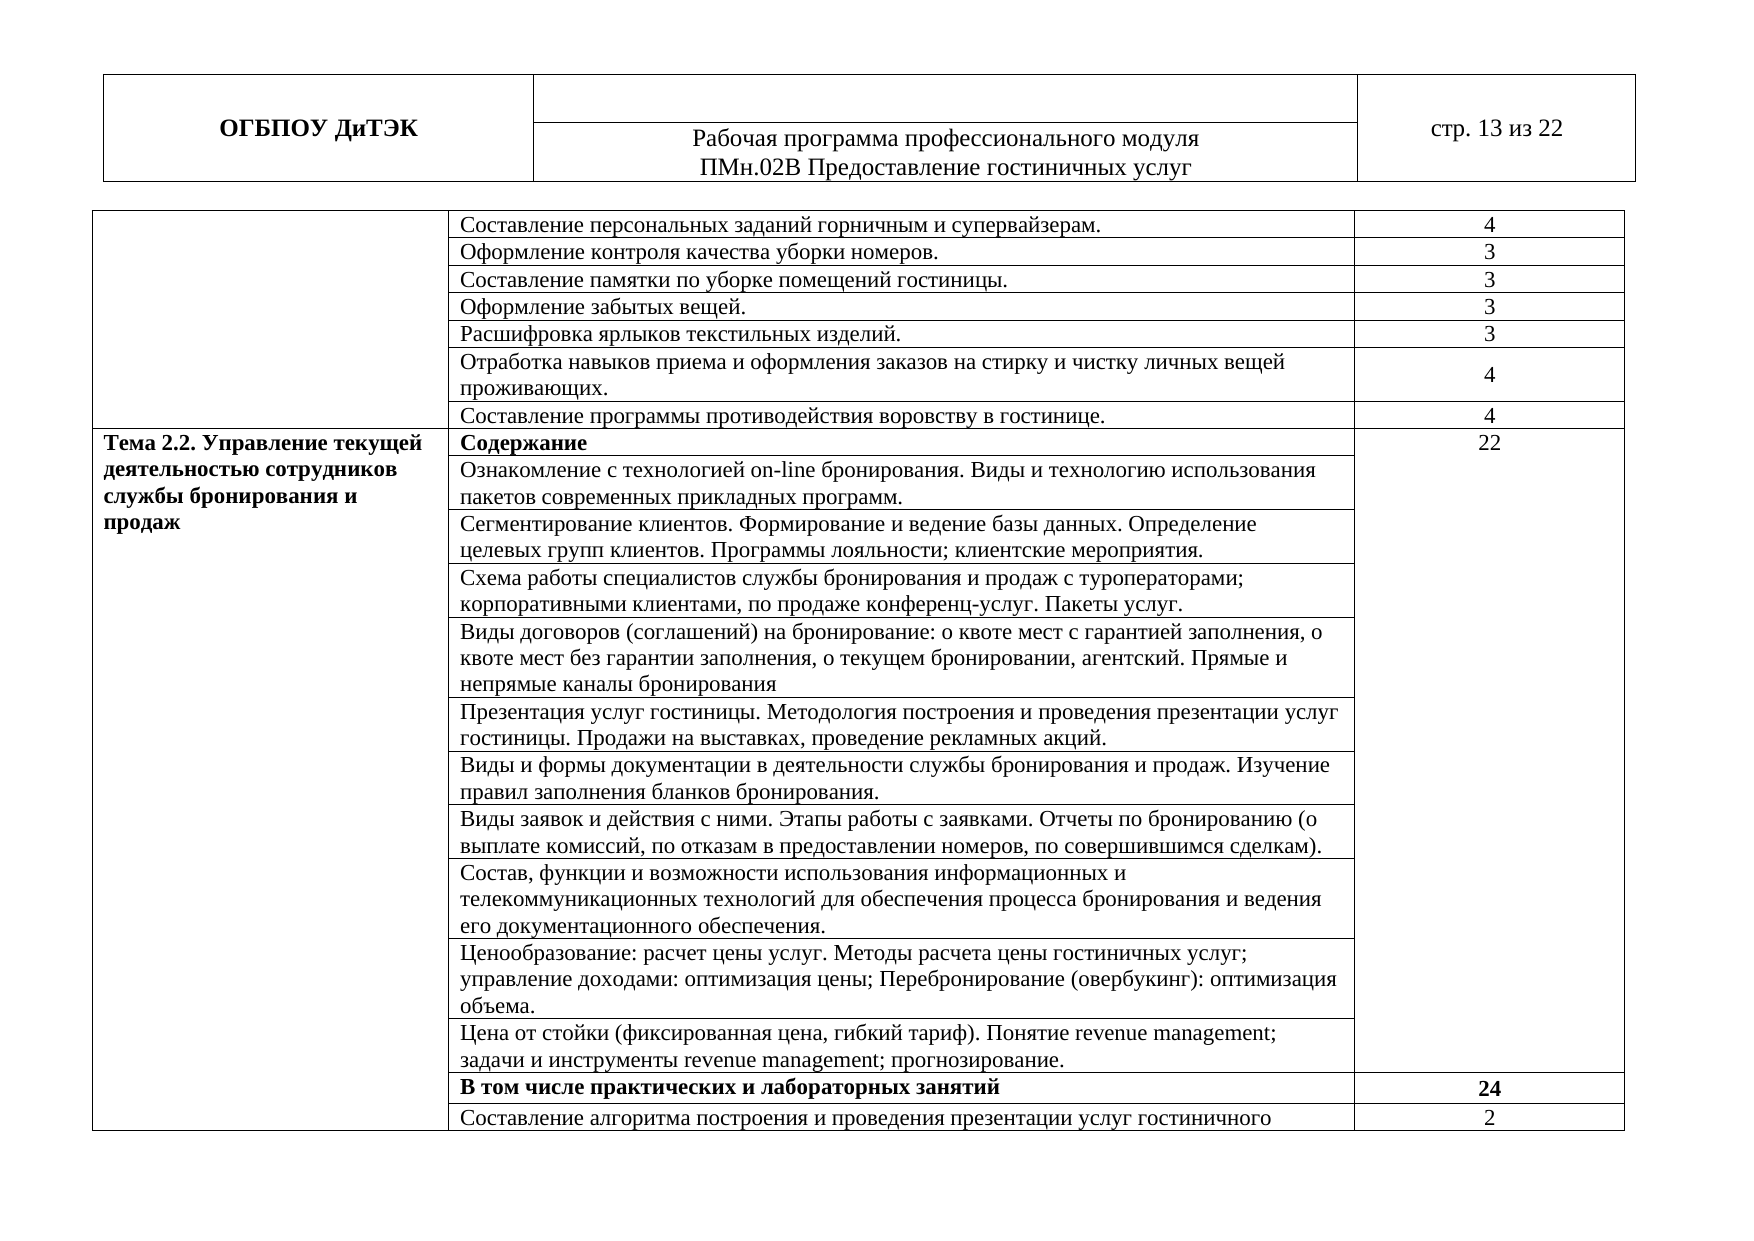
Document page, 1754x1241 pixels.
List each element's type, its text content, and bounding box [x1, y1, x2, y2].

table_cell 3 [1355, 321, 1624, 347]
table_cell Состав, функции и возможности использования информационных и телекоммуникационных технологий для обеспечения процесса бронирования и ведения его документационного обеспечения. [449, 859, 1354, 938]
table_cell В том числе практических и лабораторных занятий [449, 1073, 1354, 1103]
table_cell Содержание [449, 429, 1354, 455]
table_cell Ознакомление с технологией on-line бронирования. Виды и технологию использования пакетов современных прикладных программ. [449, 456, 1354, 509]
table_cell 24 [1355, 1073, 1624, 1103]
table_cell 3 [1355, 266, 1624, 292]
table_cell 4 [1355, 211, 1624, 237]
table_cell 3 [1355, 293, 1624, 319]
table_cell Тема 2.2. Управление текущей деятельностью сотрудников службы бронирования и продаж [93, 429, 448, 1130]
table_cell Отработка навыков приема и оформления заказов на стирку и чистку личных вещей проживающих. [449, 348, 1354, 401]
table_cell Цена от стойки (фиксированная цена, гибкий тариф). Понятие revenue management; задачи и инструменты revenue management; прогнозирование. [449, 1019, 1354, 1072]
table_cell 4 [1355, 402, 1624, 428]
table_cell Составление персональных заданий горничным и супервайзерам. [449, 211, 1354, 237]
table_cell Ценообразование: расчет цены услуг. Методы расчета цены гостиничных услуг; управление доходами: оптимизация цены; Перебронирование (овербукинг): оптимизация объема. [449, 939, 1354, 1018]
table_cell Виды договоров (соглашений) на бронирование: о квоте мест с гарантией заполнения, о квоте мест без гарантии заполнения, о текущем бронировании, агентский. Прямые и непрямые каналы бронирования [449, 618, 1354, 697]
table_cell Расшифровка ярлыков текстильных изделий. [449, 321, 1354, 347]
table_cell Составление программы противодействия воровству в гостинице. [449, 402, 1354, 428]
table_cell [449, 1104, 1354, 1130]
table_cell 3 [1355, 238, 1624, 265]
table_cell Виды заявок и действия с ними. Этапы работы с заявками. Отчеты по бронированию (о выплате комиссий, по отказам в предоставлении номеров, по совершившимся сделкам). [449, 805, 1354, 858]
table_cell 22 [1355, 429, 1624, 1072]
table_cell Оформление забытых вещей. [449, 293, 1354, 319]
table_cell Оформление контроля качества уборки номеров. [449, 238, 1354, 265]
table_cell Сегментирование клиентов. Формирование и ведение базы данных. Определение целевых групп клиентов. Программы лояльности; клиентские мероприятия. [449, 510, 1354, 563]
table_cell Презентация услуг гостиницы. Методология построения и проведения презентации услуг гостиницы. Продажи на выставках, проведение рекламных акций. [449, 698, 1354, 751]
table_cell Схема работы специалистов службы бронирования и продаж с туроператорами; корпоративными клиентами, по продаже конференц-услуг. Пакеты услуг. [449, 564, 1354, 617]
table_cell Составление памятки по уборке помещений гостиницы. [449, 266, 1354, 292]
table_cell Виды и формы документации в деятельности службы бронирования и продаж. Изучение правил заполнения бланков бронирования. [449, 752, 1354, 804]
table_cell 4 [1355, 348, 1624, 401]
table_cell 2 [1355, 1104, 1624, 1130]
